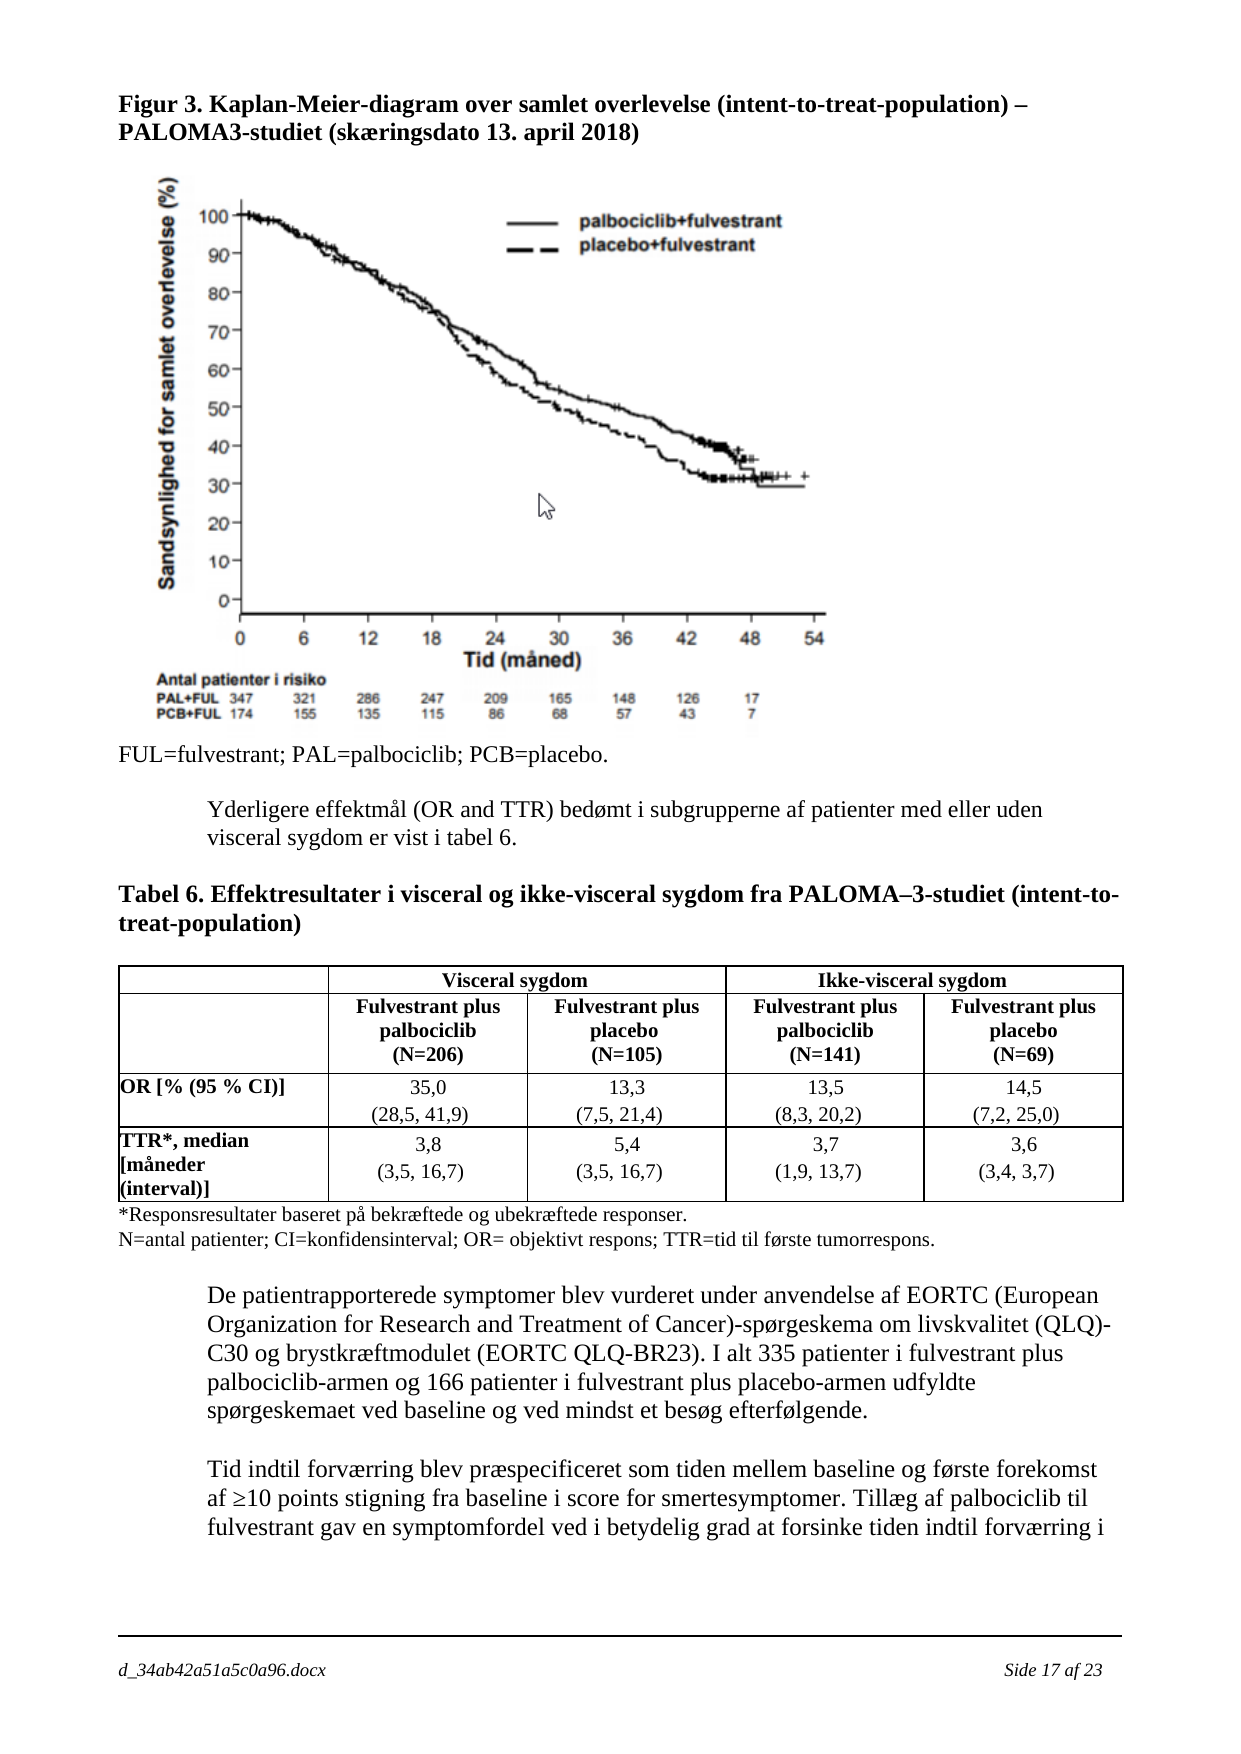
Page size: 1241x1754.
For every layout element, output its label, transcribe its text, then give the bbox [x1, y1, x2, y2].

text FUL=fulvestrant; PAL=palbociclib; PCB=placebo. [118, 740, 1122, 767]
table_cell (3,5, 16,7) [329, 1156, 527, 1201]
table_cell 3,8 [329, 1128, 527, 1156]
table_cell 3,6 [925, 1128, 1122, 1156]
table_cell TTR*, median [måneder (interval)] [120, 1128, 328, 1201]
table_header Ikke-visceral sygdom [727, 967, 1122, 993]
table_cell (8,3, 20,2) [727, 1100, 923, 1126]
table_cell (7,5, 21,4) [528, 1100, 725, 1126]
table_cell 14,5 [925, 1074, 1122, 1100]
table_cell 13,3 [528, 1074, 725, 1100]
table_cell (3,4, 3,7) [925, 1156, 1122, 1201]
table_cell [120, 994, 328, 1073]
table_cell Fulvestrant plus palbociclib (N=141) [727, 994, 923, 1073]
table_header [120, 967, 328, 993]
text Figur 3. Kaplan-Meier-diagram over samlet overlevelse (intent-to-treat-population) – PALOMA3-studiet (skæringsdato 13. april 2018) [118, 89, 1122, 146]
table_cell 35,0 [329, 1074, 527, 1100]
table_cell Fulvestrant plus palbociclib (N=206) [329, 994, 527, 1073]
table_cell 13,5 [727, 1074, 923, 1100]
text De patientrapporterede symptomer blev vurderet under anvendelse af EORTC (European Organization for Research and Treatment of Cancer)-spørgeskema om livskvalitet (QLQ)-C30 og brystkræftmodulet (EORTC QLQ-BR23). I alt 335 patienter i fulvestrant plus palbociclib-armen og 166 patienter i fulvestrant plus placebo-armen udfyldte spørgeskemaet ved baseline og ved mindst et besøg efterfølgende. [207, 1281, 1122, 1424]
table_cell (28,5, 41,9) [329, 1100, 527, 1126]
table_cell 3,7 [727, 1128, 923, 1156]
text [207, 1454, 1122, 1541]
text Yderligere effektmål (OR and TTR) bedømt i subgrupperne af patienter med eller uden visceral sygdom er vist i tabel 6. [207, 795, 1122, 850]
table_cell (1,9, 13,7) [727, 1156, 923, 1201]
table_cell OR [% (95 % CI)] [120, 1074, 328, 1126]
table_cell Fulvestrant plus placebo (N=105) [528, 994, 725, 1073]
table_cell (3,5, 16,7) [528, 1156, 725, 1201]
table_header Visceral sygdom [329, 967, 725, 993]
table_cell (7,2, 25,0) [925, 1100, 1122, 1126]
table_cell 5,4 [528, 1128, 725, 1156]
text Tabel 6. Effektresultater i visceral og ikke-visceral sygdom fra PALOMA–3-studiet (intent-to-treat-population) [118, 879, 1122, 936]
text *Responsresultater baseret på bekræftede og ubekræftede responser. [118, 1202, 1122, 1226]
table_cell Fulvestrant plus placebo (N=69) [925, 994, 1122, 1073]
picture [118, 175, 863, 740]
text N=antal patienter; CI=konfidensinterval; OR= objektivt respons; TTR=tid til første tumorrespons. [118, 1226, 1122, 1251]
